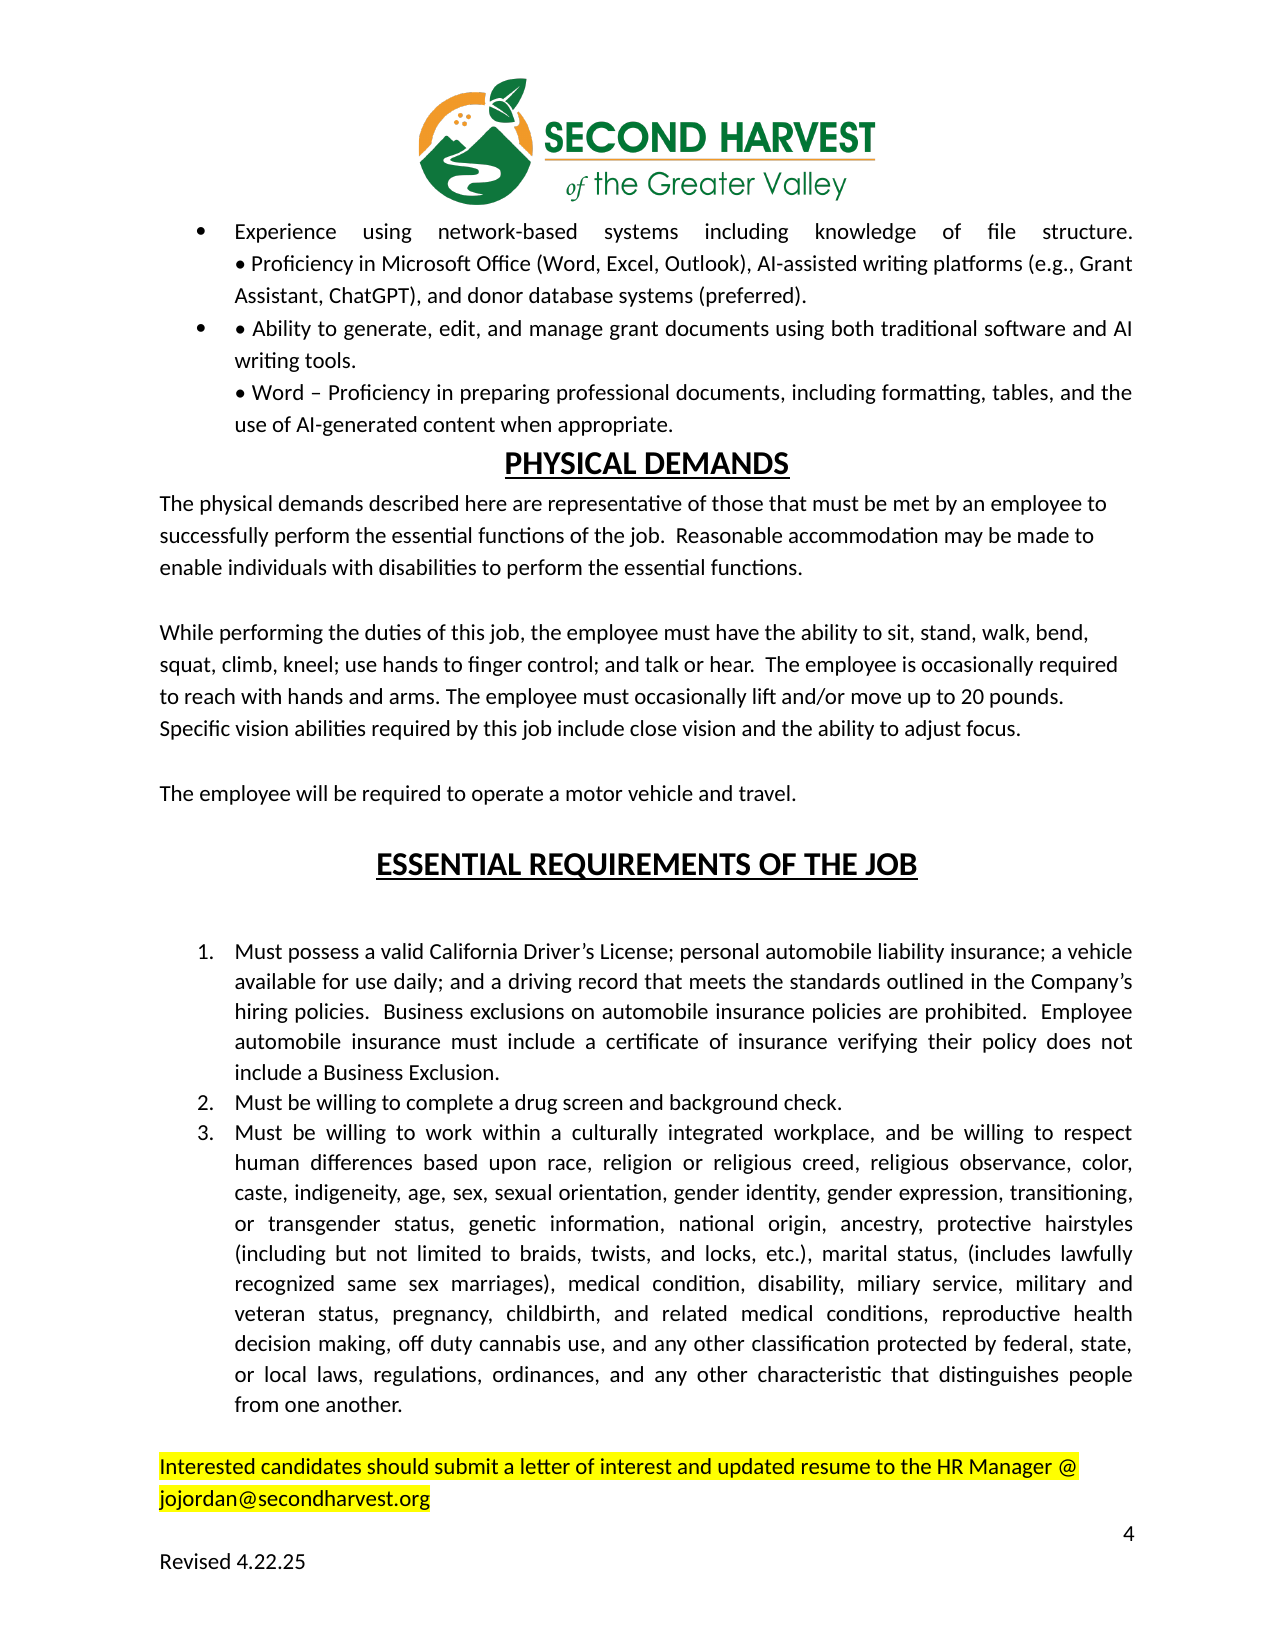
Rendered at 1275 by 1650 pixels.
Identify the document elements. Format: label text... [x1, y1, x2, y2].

picture [418, 75, 876, 217]
text Interested candidates should submit a letter of interest and updated resume to the HR Manager @ jojordan@secondharvest.org [159, 1452, 1134, 1512]
list • Ability to generate, edit, and manage grant documents using both traditional software and AI writing tools. [197, 314, 1134, 374]
text ESSENTIAL REQUIREMENTS OF THE JOB [159, 843, 1134, 884]
text PHYSICAL DEMANDS [159, 442, 1134, 483]
text The physical demands described here are representative of those that must be met by an employee to successfully perform the essential functions of the job. Reasonable accommodation may be made to enable individuals with disabilities to perform the essential functions. [159, 489, 1134, 582]
list Must possess a valid California Driver’s License; personal automobile liability insurance; a vehicle available for use daily; and a driving record that meets the standards outlined in the Company’s hiring policies. Business exclusions on automobile insurance policies are prohibited. Employee automobile insurance must include a certificate of insurance verifying their policy does not include a Business Exclusion. [197, 937, 1134, 1086]
list Experience using network-based systems including knowledge of file structure. • Proficiency in Microsoft Office (Word, Excel, Outlook), AI-assisted writing platforms (e.g., Grant Assistant, ChatGPT), and donor database systems (preferred). [197, 217, 1134, 309]
text The employee will be required to operate a motor vehicle and travel. [159, 779, 1134, 807]
list • Word – Proficiency in preparing professional documents, including formatting, tables, and the use of AI-generated content when appropriate. [234, 378, 1134, 438]
list Must be willing to complete a drug screen and background check. [197, 1088, 1134, 1116]
list Must be willing to work within a culturally integrated workplace, and be willing to respect human differences based upon race, religion or religious creed, religious observance, color, caste, indigeneity, age, sex, sexual orientation, gender identity, gender expression, transitioning, or transgender status, genetic information, national origin, ancestry, protective hairstyles (including but not limited to braids, twists, and locks, etc.), marital status, (includes lawfully recognized same sex marriages), medical condition, disability, miliary service, military and veteran status, pregnancy, childbirth, and related medical conditions, reproductive health decision making, off duty cannabis use, and any other classification protected by federal, state, or local laws, regulations, ordinances, and any other characteristic that distinguishes people from one another. [197, 1118, 1134, 1418]
text While performing the duties of this job, the employee must have the ability to sit, stand, walk, bend, squat, climb, kneel; use hands to finger control; and talk or hear. The employee is occasionally required to reach with hands and arms. The employee must occasionally lift and/or move up to 20 pounds. Specific vision abilities required by this job include close vision and the ability to adjust focus. [159, 618, 1134, 742]
